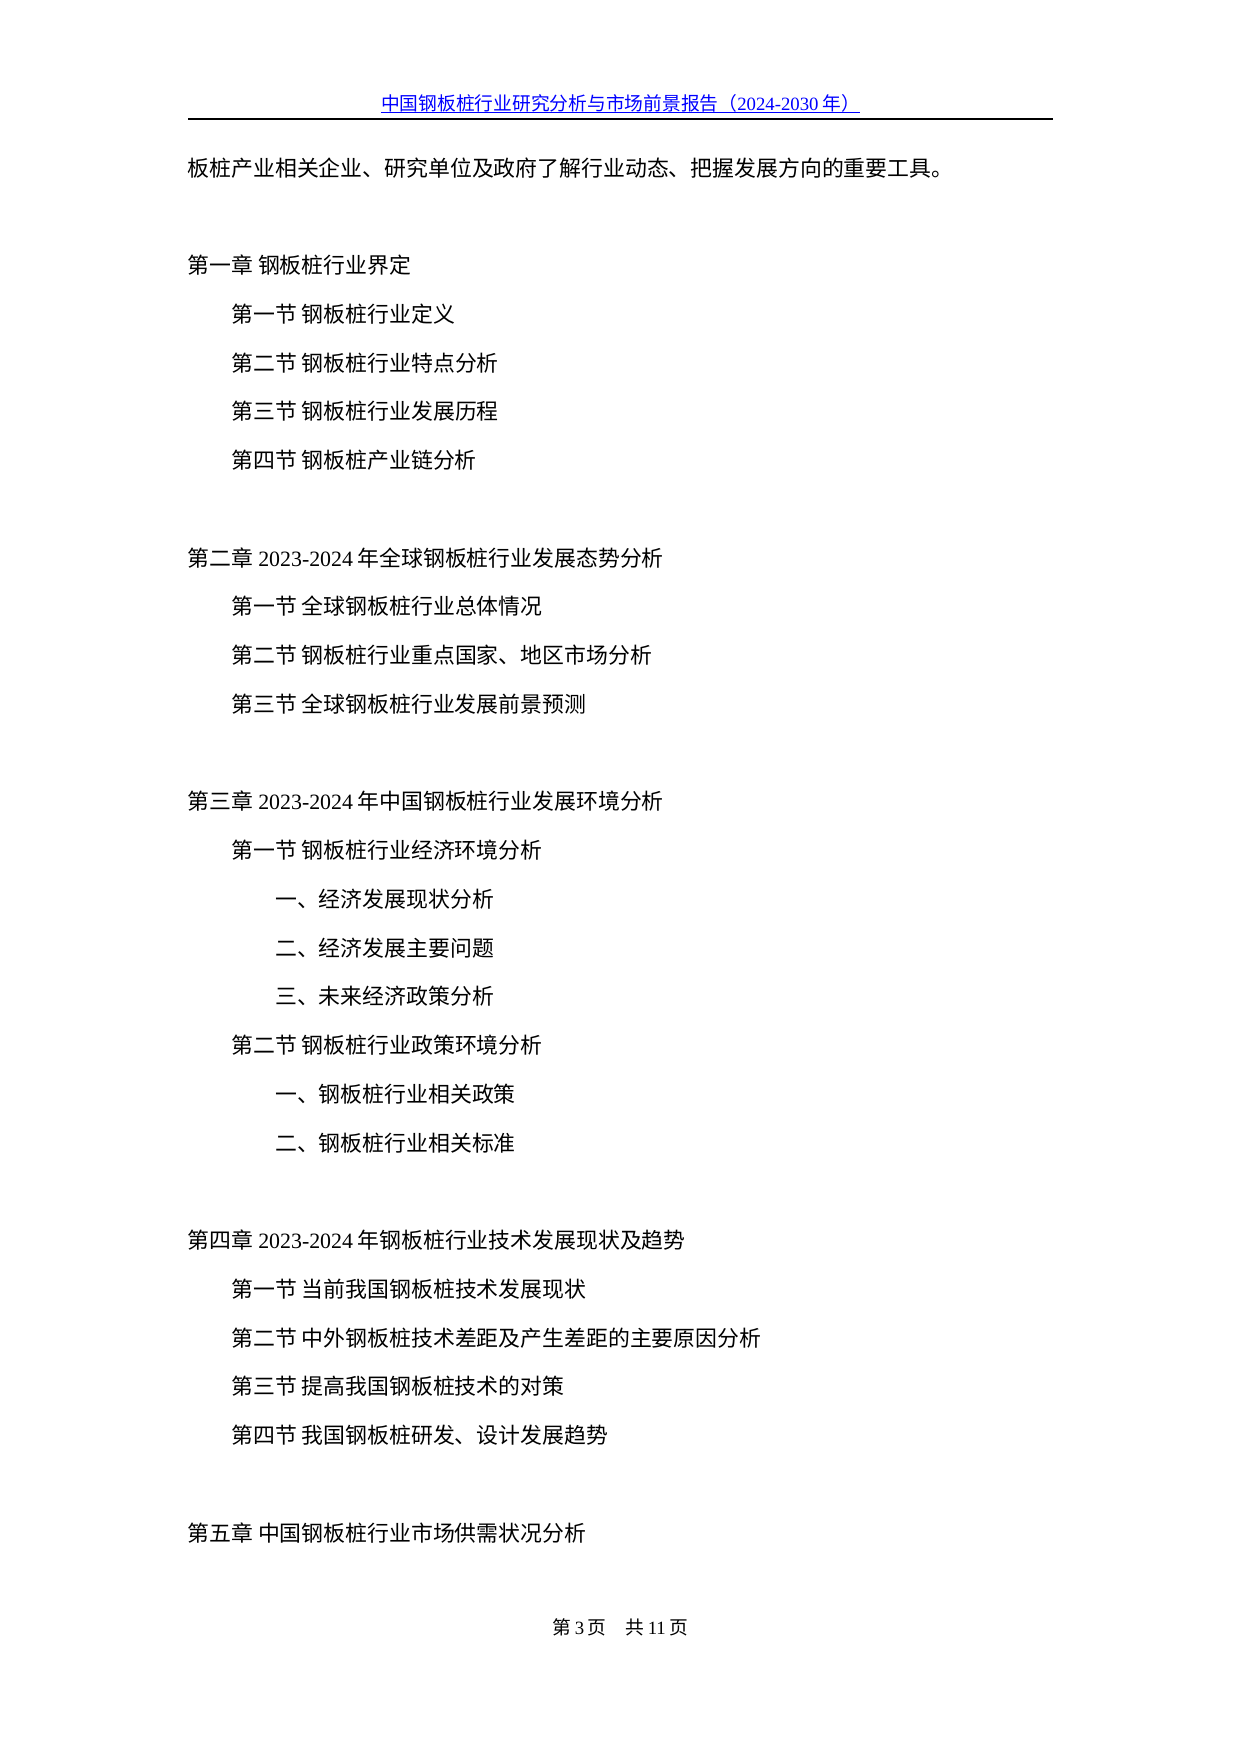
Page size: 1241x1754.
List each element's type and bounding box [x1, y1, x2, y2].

text [187, 150, 1053, 1548]
